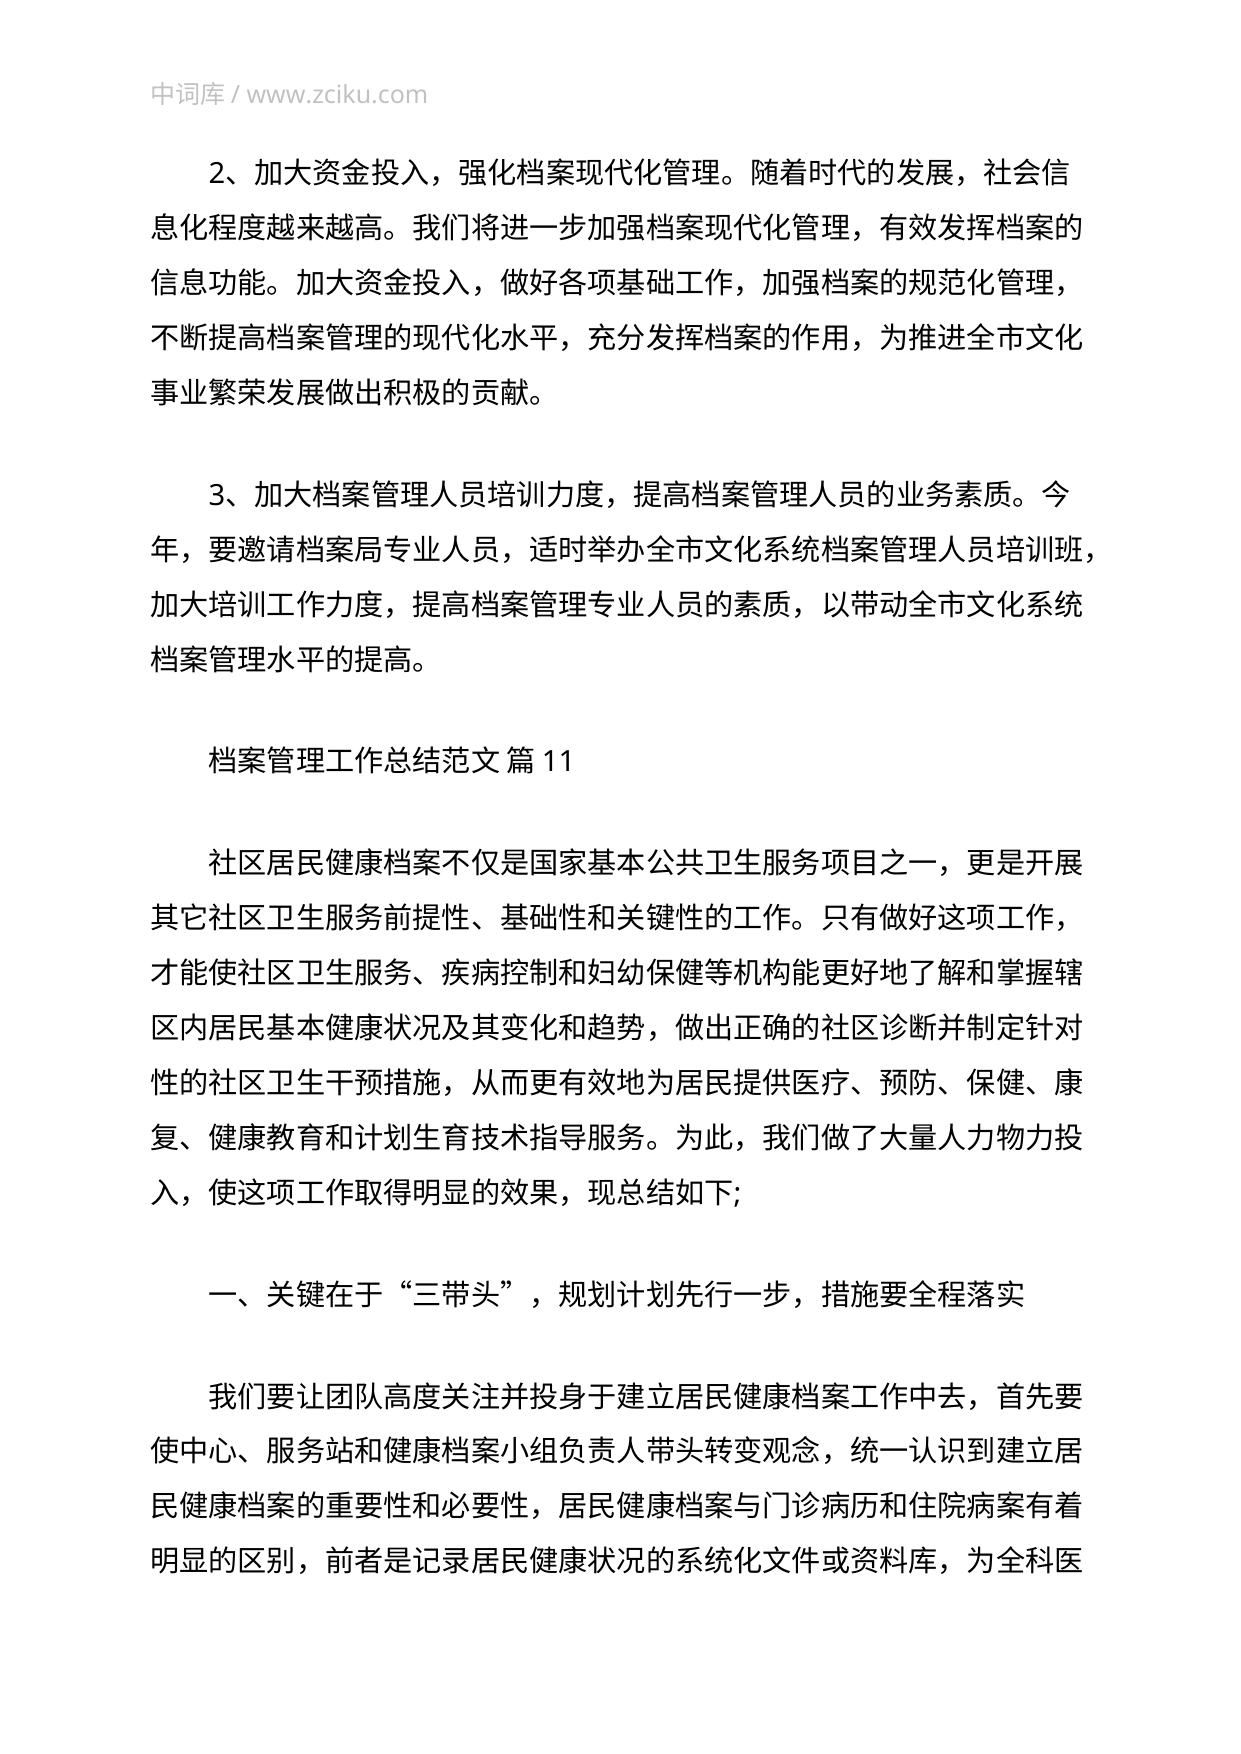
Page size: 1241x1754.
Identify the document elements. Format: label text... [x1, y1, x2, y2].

text 社区居民健康档案不仅是国家基本公共卫生服务项目之一，更是开展其它社区卫生服务前提性、基础性和关键性的工作。只有做好这项工作，才能使社区卫生服务、疾病控制和妇幼保健等机构能更好地了解和掌握辖区内居民基本健康状况及其变化和趋势，做出正确的社区诊断并制定针对性的社区卫生干预措施，从而更有效地为居民提供医疗、预防、保健、康复、健康教育和计划生育技术指导服务。为此，我们做了大量人力物力投入，使这项工作取得明显的效果，现总结如下; [150, 840, 1090, 1212]
text 3、加大档案管理人员培训力度，提高档案管理人员的业务素质。今年，要邀请档案局专业人员，适时举办全市文化系统档案管理人员培训班，加大培训工作力度，提高档案管理专业人员的素质，以带动全市文化系统档案管理水平的提高。 [150, 471, 1090, 678]
text 档案管理工作总结范文 篇11 [150, 738, 1090, 780]
text 一、关键在于“三带头”，规划计划先行一步，措施要全程落实 [150, 1271, 1090, 1314]
text 2、加大资金投入，强化档案现代化管理。随着时代的发展，社会信息化程度越来越高。我们将进一步加强档案现代化管理，有效发挥档案的信息功能。加大资金投入，做好各项基础工作，加强档案的规范化管理，不断提高档案管理的现代化水平，充分发挥档案的作用，为推进全市文化事业繁荣发展做出积极的贡献。 [150, 150, 1090, 412]
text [150, 1373, 1090, 1580]
